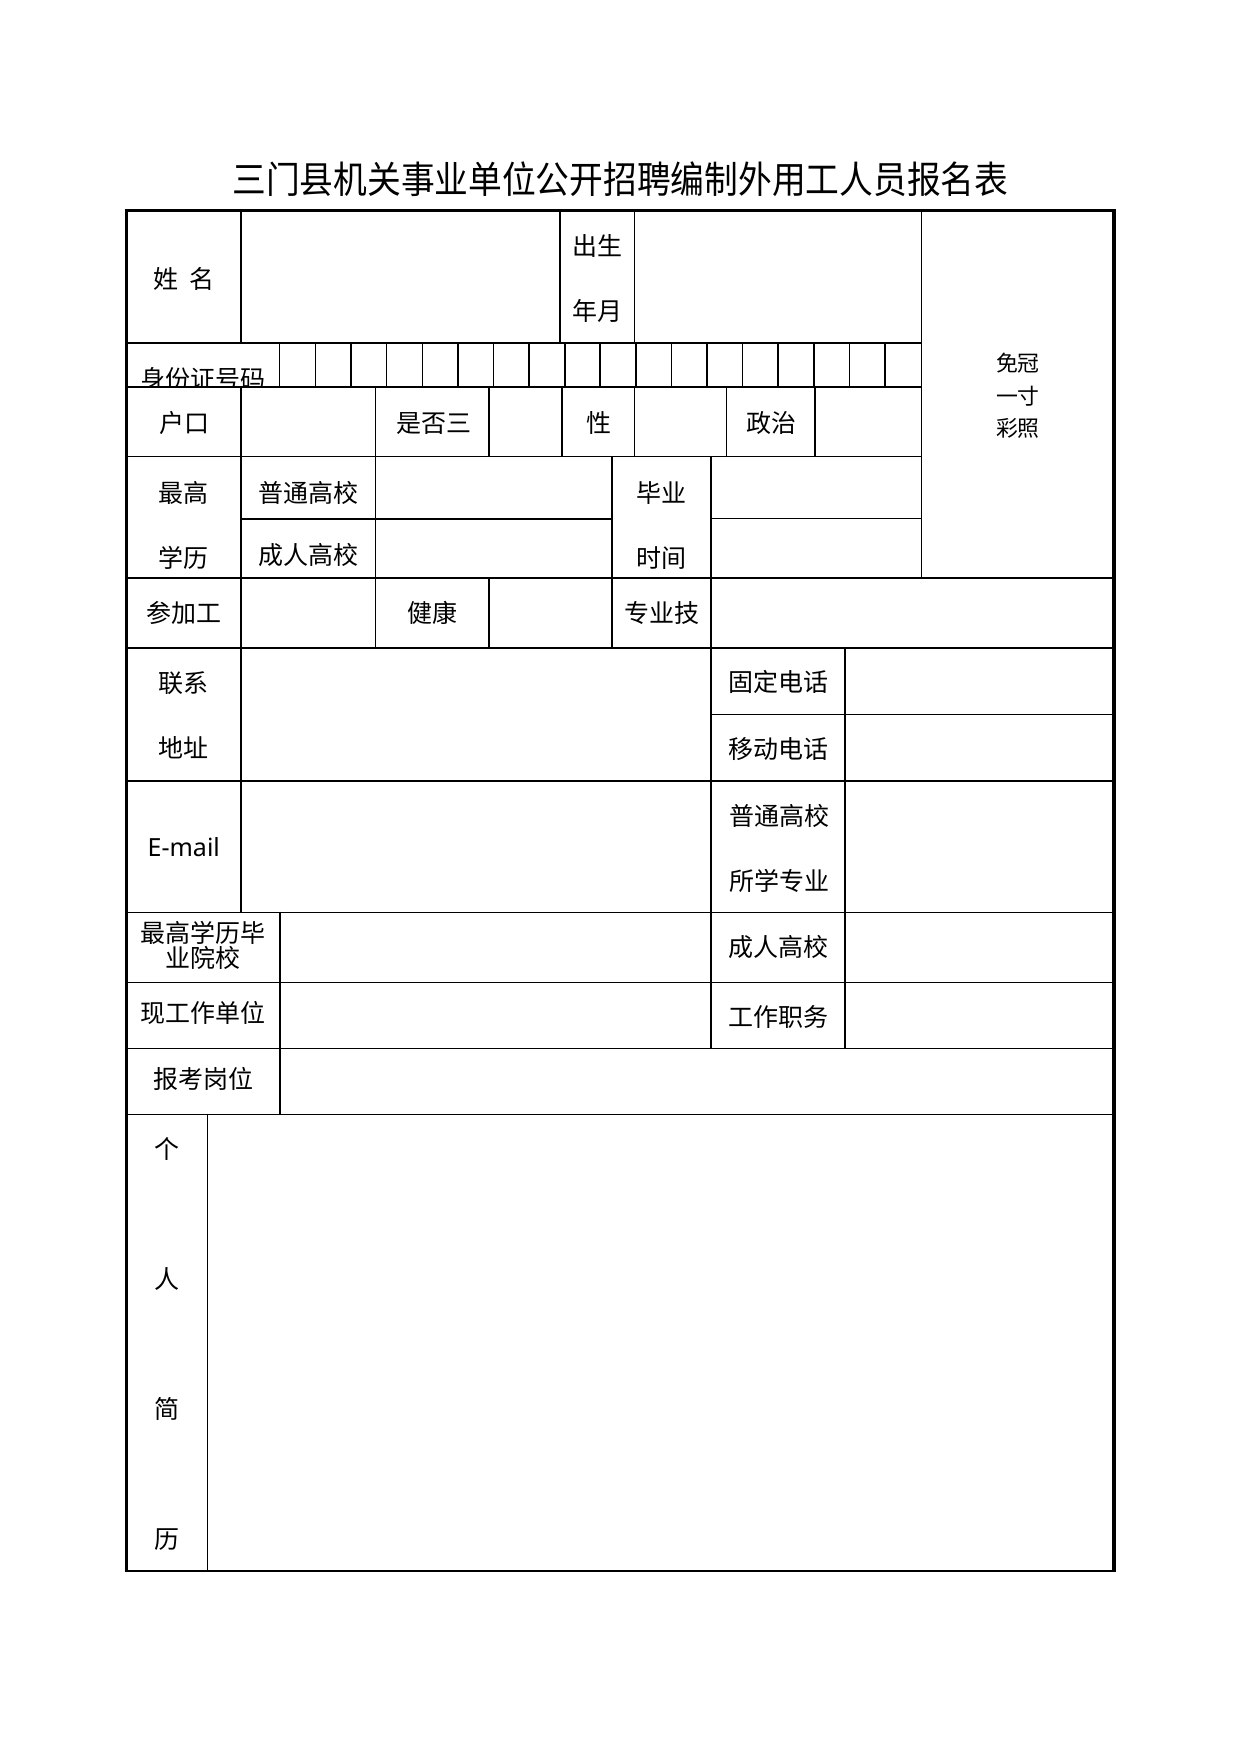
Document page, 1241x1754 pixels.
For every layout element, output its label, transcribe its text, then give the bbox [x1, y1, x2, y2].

table_cell 是否三门生源 [376, 388, 488, 456]
table_cell [242, 649, 710, 780]
table_cell [601, 344, 635, 386]
text 三门县机关事业单位公开招聘编制外用工人员报名表 [187, 144, 1053, 209]
table_cell [242, 782, 710, 912]
table_cell [566, 344, 599, 386]
table_cell [281, 1049, 1112, 1113]
table_cell 普通高校所学专业 [712, 782, 844, 912]
table_cell E-mail [128, 782, 240, 912]
table_cell 移动电话 [712, 715, 844, 780]
table_cell [316, 344, 350, 386]
table_cell [712, 519, 921, 577]
table_cell 专业技 术职称 [613, 579, 710, 647]
table_header [242, 212, 559, 342]
table_cell [387, 344, 422, 386]
table_cell [779, 344, 813, 386]
table_cell [208, 1115, 1112, 1570]
table_cell 报考岗位 [128, 1049, 279, 1113]
table_cell 现工作单位 [128, 983, 279, 1047]
table_cell [490, 388, 561, 456]
table_cell 参加工作时间 [128, 579, 240, 647]
table_cell [530, 344, 564, 386]
table_cell [712, 457, 921, 518]
table_cell [635, 388, 726, 456]
table_cell [886, 344, 921, 386]
table_cell [280, 344, 315, 386]
table_cell 毕业 时间 [613, 457, 710, 577]
table_cell 联系 地址 [128, 649, 240, 780]
table_cell [242, 388, 375, 456]
table_cell 健康 状况 [376, 579, 488, 647]
table_header 出生 年月 [561, 212, 634, 342]
table_cell [815, 344, 849, 386]
table_header 免冠 一寸 彩照 [922, 212, 1112, 577]
table_cell 工作职务 [712, 983, 844, 1047]
table_cell [281, 913, 710, 982]
table_header [635, 212, 921, 342]
table_cell [423, 344, 457, 386]
table_cell [712, 579, 1112, 647]
table_cell [743, 344, 777, 386]
table_cell 性别 [563, 388, 634, 456]
table_cell [281, 983, 710, 1047]
table_cell 户口 所在地 [128, 388, 240, 456]
table_cell [850, 344, 884, 386]
table_cell [490, 579, 611, 647]
table_cell 固定电话 [712, 649, 844, 713]
table_cell [672, 344, 706, 386]
table_cell [816, 388, 921, 456]
table_cell 个 人 简 历 [128, 1115, 207, 1570]
table_cell [846, 649, 1112, 713]
table_cell [846, 715, 1112, 780]
table_cell [242, 579, 375, 647]
table_cell [708, 344, 742, 386]
table_cell [376, 457, 611, 518]
table_cell 政治 面貌 [727, 388, 814, 456]
table_cell 最高 学历 [128, 457, 240, 577]
table_cell [846, 782, 1112, 912]
table_cell [459, 344, 493, 386]
table_cell 身份证号码 [128, 344, 279, 386]
table_cell 成人高校 [242, 520, 375, 577]
table_cell [494, 344, 528, 386]
table_cell [846, 983, 1112, 1047]
table_cell 最高学历毕业院校 [128, 913, 279, 982]
table_cell 成人高校所学专业 [712, 913, 844, 982]
table_cell [637, 344, 671, 386]
table_cell [376, 520, 611, 577]
table_cell 普通高校 [242, 457, 375, 518]
table_cell [352, 344, 386, 386]
table_header 姓 名 [128, 212, 240, 342]
table_cell [846, 913, 1112, 982]
